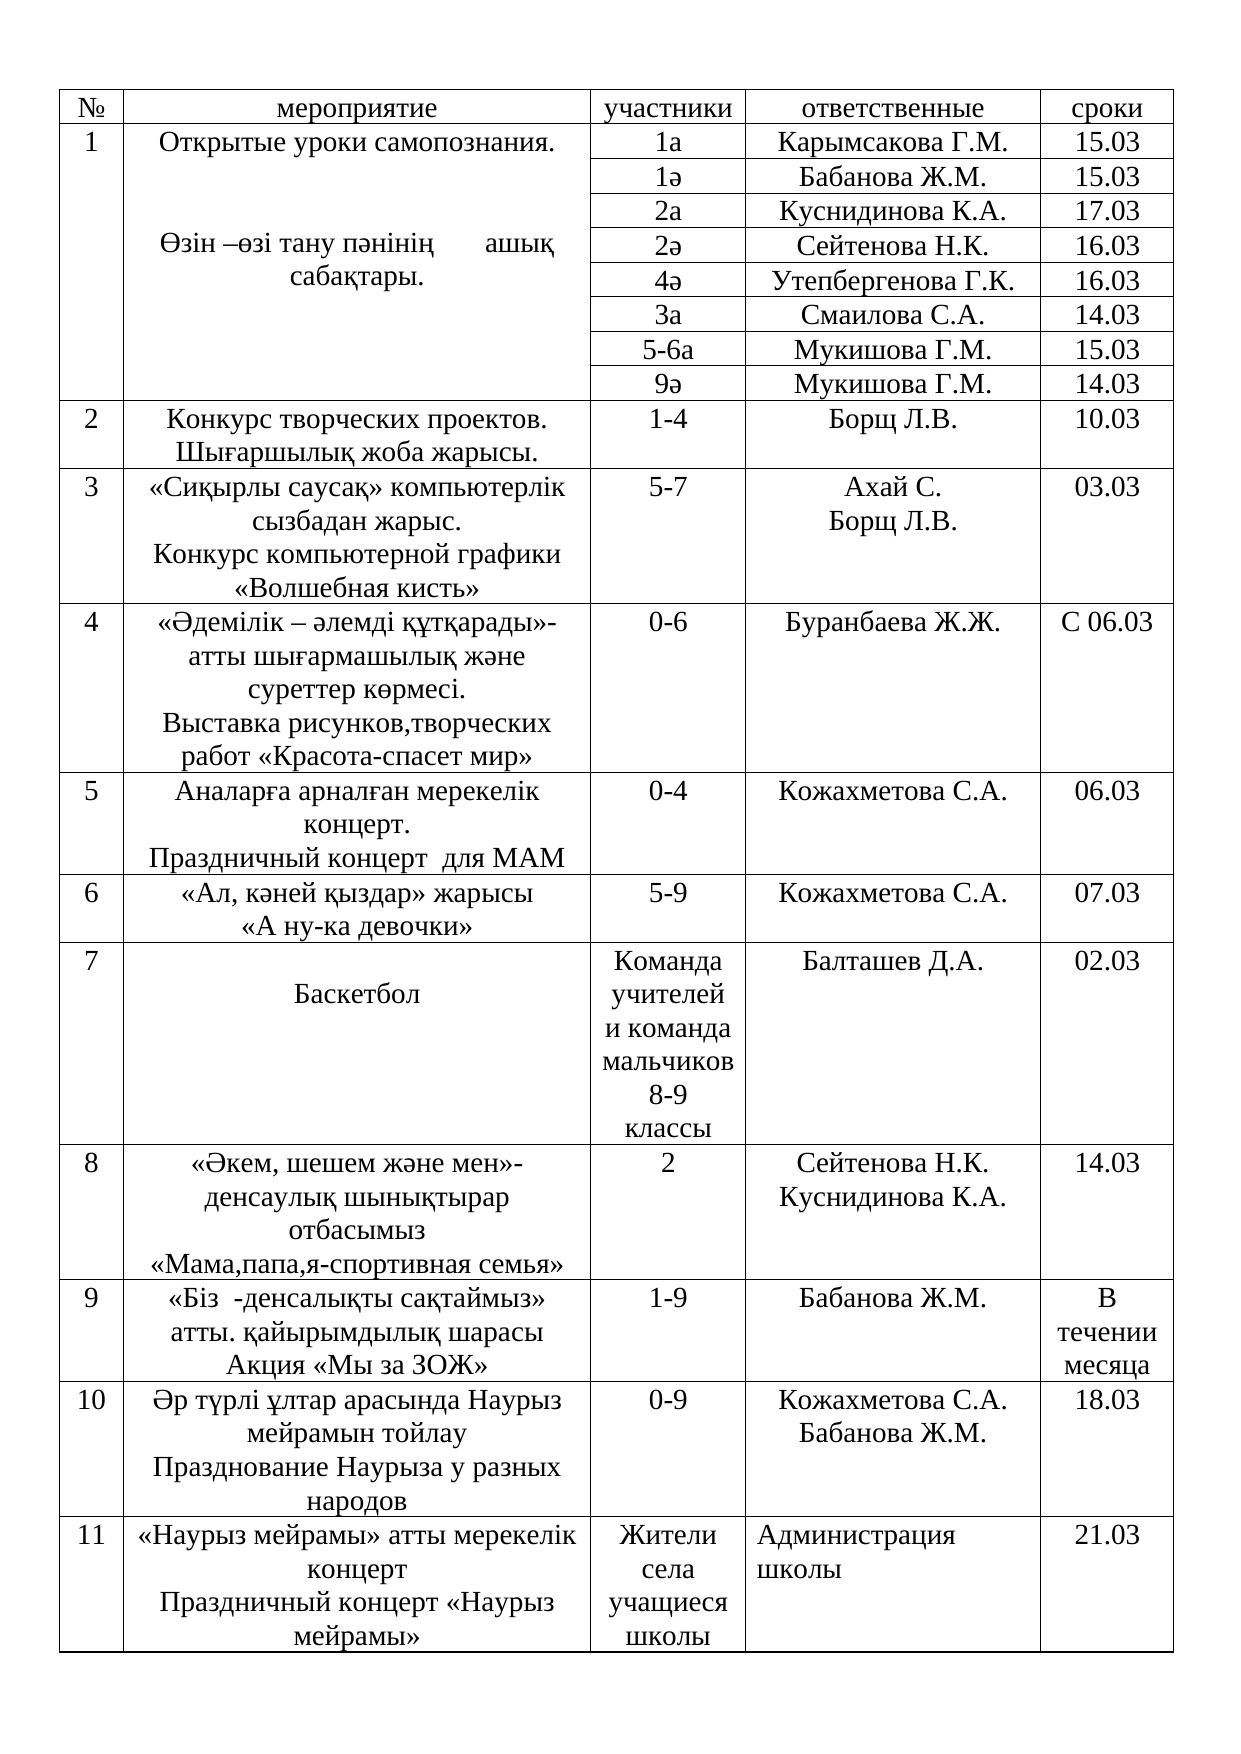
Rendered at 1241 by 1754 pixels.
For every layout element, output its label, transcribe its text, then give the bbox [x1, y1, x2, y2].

table_cell 15.03 [1041, 159, 1173, 192]
table_cell 1-9 [591, 1280, 745, 1381]
table_cell 10.03 [1041, 401, 1173, 468]
table_cell 4 [60, 604, 123, 772]
table_cell Куснидинова К.А. [746, 194, 1040, 227]
table_cell Сейтенова Н.К. [746, 228, 1040, 262]
table_cell 1 [60, 124, 123, 400]
table_cell «Сиқырлы саусақ» компьютерлік сызбадан жарыс. Конкурс компьютерной графики «Волшебная кисть» [124, 469, 590, 603]
table_cell 06.03 [1041, 773, 1173, 874]
table_cell 21.03 [1041, 1517, 1173, 1651]
table_cell «Әкем, шешем және мен»- денсаулық шынықтырар отбасымыз «Мама,папа,я-спортивная семья» [124, 1145, 590, 1279]
table_cell 10 [60, 1382, 123, 1516]
table_cell Мукишова Г.М. [746, 366, 1040, 400]
table_cell 0-9 [591, 1382, 745, 1516]
table_cell 0-4 [591, 773, 745, 874]
table_cell 2 [60, 401, 123, 468]
table_cell Конкурс творческих проектов. Шығаршылық жоба жарысы. [124, 401, 590, 468]
table_cell 8 [60, 1145, 123, 1279]
table_cell 6 [60, 875, 123, 942]
table_cell Аналарға арналған мерекелік концерт. Праздничный концерт для МАМ [124, 773, 590, 874]
table_cell Бабанова Ж.М. [746, 1280, 1040, 1381]
table_cell «Біз -денсалықты сақтаймыз» атты. қайырымдылық шарасы Акция «Мы за ЗОЖ» [124, 1280, 590, 1381]
table_cell 18.03 [1041, 1382, 1173, 1516]
table_cell 16.03 [1041, 263, 1173, 296]
table_header № [60, 90, 123, 123]
table_cell 2ә [591, 228, 745, 262]
table_cell Жители села учащиеся школы [591, 1517, 745, 1651]
table_cell Администрация школы [746, 1517, 1040, 1651]
table_cell 16.03 [1041, 228, 1173, 262]
table_cell «Ал, кәней қыздар» жарысы «А ну-ка девочки» [124, 875, 590, 942]
table_cell 17.03 [1041, 194, 1173, 227]
table_cell Утепбергенова Г.К. [746, 263, 1040, 296]
table_header мероприятие [124, 90, 590, 123]
table_cell Әр түрлі ұлтар арасында Наурыз мейрамын тойлау Празднование Наурыза у разных народов [124, 1382, 590, 1516]
table_cell Открытые уроки самопознания. Өзін –өзі тану пәнінің ашық сабақтары. [124, 124, 590, 400]
table_cell Балташев Д.А. [746, 943, 1040, 1144]
table_cell 9 [60, 1280, 123, 1381]
table_cell 5-9 [591, 875, 745, 942]
table_cell Сейтенова Н.К. Куснидинова К.А. [746, 1145, 1040, 1279]
table_cell 5 [60, 773, 123, 874]
table_cell 15.03 [1041, 124, 1173, 158]
table_cell 5-7 [591, 469, 745, 603]
table_cell 4ә [591, 263, 745, 296]
table_cell 15.03 [1041, 332, 1173, 365]
table_cell Буранбаева Ж.Ж. [746, 604, 1040, 772]
table_cell 3 [60, 469, 123, 603]
table_cell В течении месяца [1041, 1280, 1173, 1381]
table_cell 03.03 [1041, 469, 1173, 603]
table_cell 02.03 [1041, 943, 1173, 1144]
table_cell Карымсакова Г.М. [746, 124, 1040, 158]
table_cell Мукишова Г.М. [746, 332, 1040, 365]
table_cell 07.03 [1041, 875, 1173, 942]
table_cell Баскетбол [124, 943, 590, 1144]
table_cell 5-6а [591, 332, 745, 365]
table_cell «Наурыз мейрамы» атты мерекелік концерт Праздничный концерт «Наурыз мейрамы» [124, 1517, 590, 1651]
table_cell «Әдемілік – әлемді құтқарады»- атты шығармашылық және суреттер көрмесі. Выставка рисунков,творческих работ «Красота-спасет мир» [124, 604, 590, 772]
table_cell Ахай С. Борщ Л.В. [746, 469, 1040, 603]
table_cell 14.03 [1041, 366, 1173, 400]
table_cell 14.03 [1041, 297, 1173, 331]
table_cell Борщ Л.В. [746, 401, 1040, 468]
table_cell Бабанова Ж.М. [746, 159, 1040, 192]
table_cell 0-6 [591, 604, 745, 772]
table_cell Кожахметова С.А. [746, 773, 1040, 874]
table_header сроки [1041, 90, 1173, 123]
table_header участники [591, 90, 745, 123]
table_cell 9ә [591, 366, 745, 400]
table_header ответственные [746, 90, 1040, 123]
table_cell 1-4 [591, 401, 745, 468]
table_cell С 06.03 [1041, 604, 1173, 772]
table_cell 2а [591, 194, 745, 227]
table_cell Смаилова С.А. [746, 297, 1040, 331]
table_cell 3а [591, 297, 745, 331]
table_cell 7 [60, 943, 123, 1144]
table_cell 2 [591, 1145, 745, 1279]
table_cell 14.03 [1041, 1145, 1173, 1279]
table_cell Команда учителей и команда мальчиков 8-9 классы [591, 943, 745, 1144]
table_cell Кожахметова С.А. Бабанова Ж.М. [746, 1382, 1040, 1516]
table_cell 1ә [591, 159, 745, 192]
table_cell Кожахметова С.А. [746, 875, 1040, 942]
table_cell 1а [591, 124, 745, 158]
table_cell 11 [60, 1517, 123, 1651]
